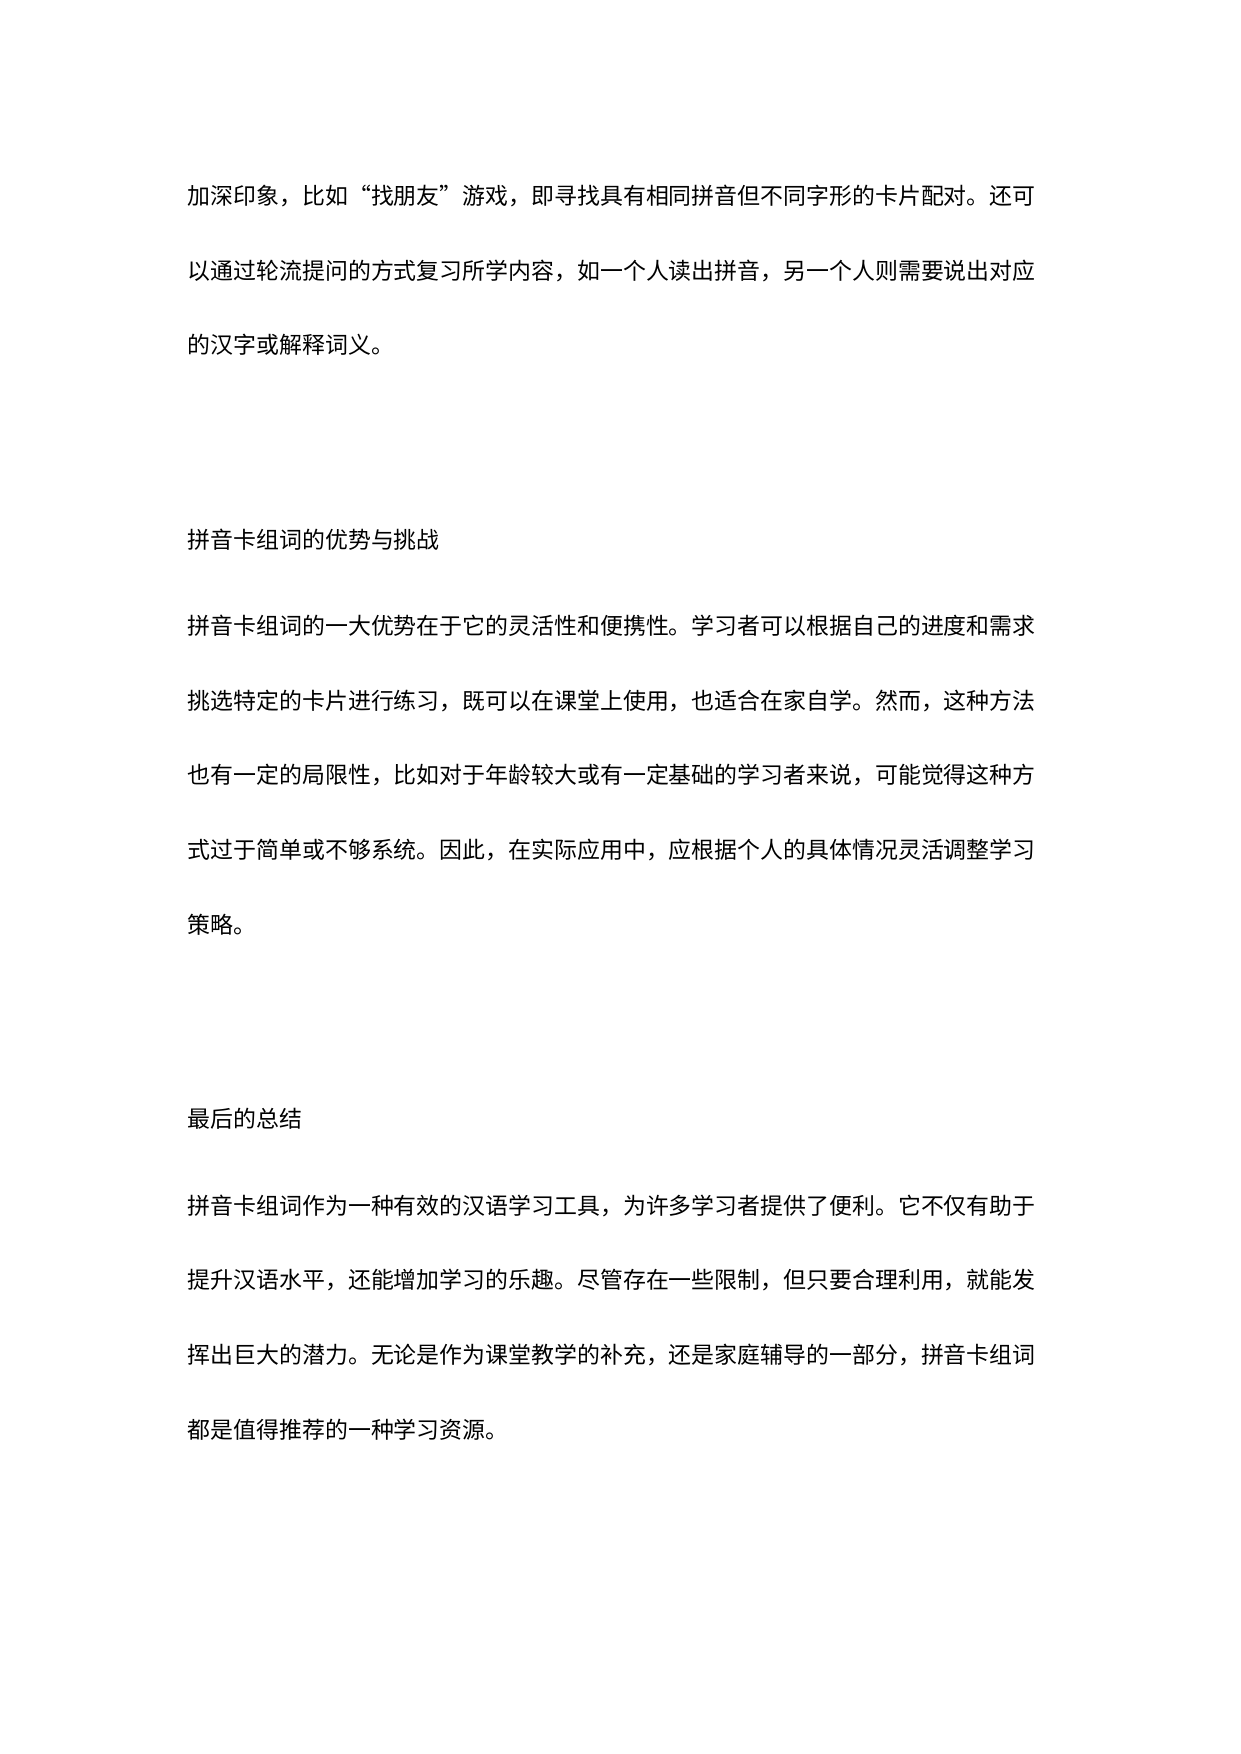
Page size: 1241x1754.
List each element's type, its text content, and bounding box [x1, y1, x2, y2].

text 最后的总结 [187, 1085, 1053, 1150]
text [187, 162, 1053, 376]
text 拼音卡组词的优势与挑战 [187, 506, 1053, 571]
text 拼音卡组词的一大优势在于它的灵活性和便携性。学习者可以根据自己的进度和需求挑选特定的卡片进行练习，既可以在课堂上使用，也适合在家自学。然而，这种方法也有一定的局限性，比如对于年龄较大或有一定基础的学习者来说，可能觉得这种方式过于简单或不够系统。因此，在实际应用中，应根据个人的具体情况灵活调整学习策略。 [187, 592, 1053, 956]
text 拼音卡组词作为一种有效的汉语学习工具，为许多学习者提供了便利。它不仅有助于提升汉语水平，还能增加学习的乐趣。尽管存在一些限制，但只要合理利用，就能发挥出巨大的潜力。无论是作为课堂教学的补充，还是家庭辅导的一部分，拼音卡组词都是值得推荐的一种学习资源。 [187, 1172, 1053, 1461]
